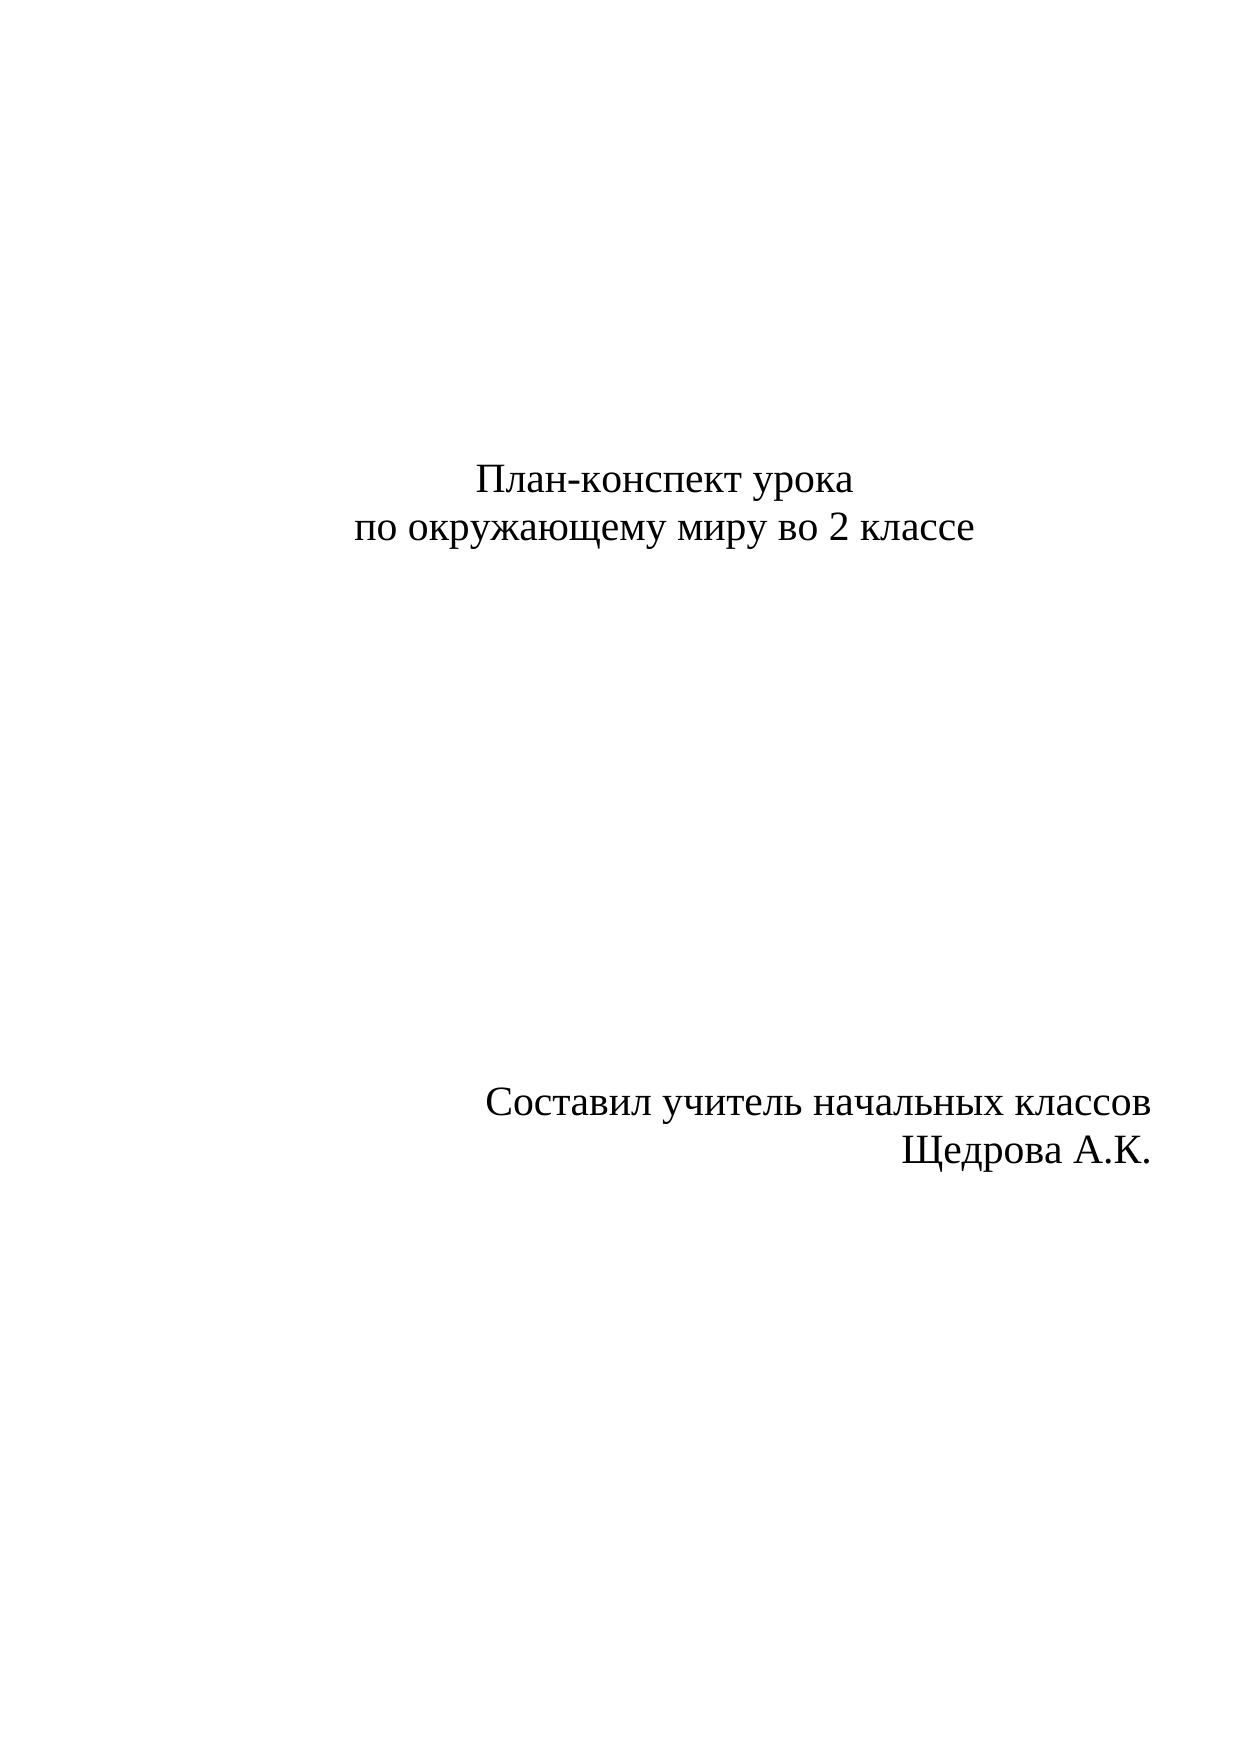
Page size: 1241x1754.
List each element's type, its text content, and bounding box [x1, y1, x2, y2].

text по окружающему миру во 2 классе [177, 501, 1152, 549]
text Составил учитель начальных классов [177, 1076, 1152, 1124]
text Щедрова А.К. [177, 1124, 1152, 1172]
text План-конспект урока [177, 453, 1152, 501]
